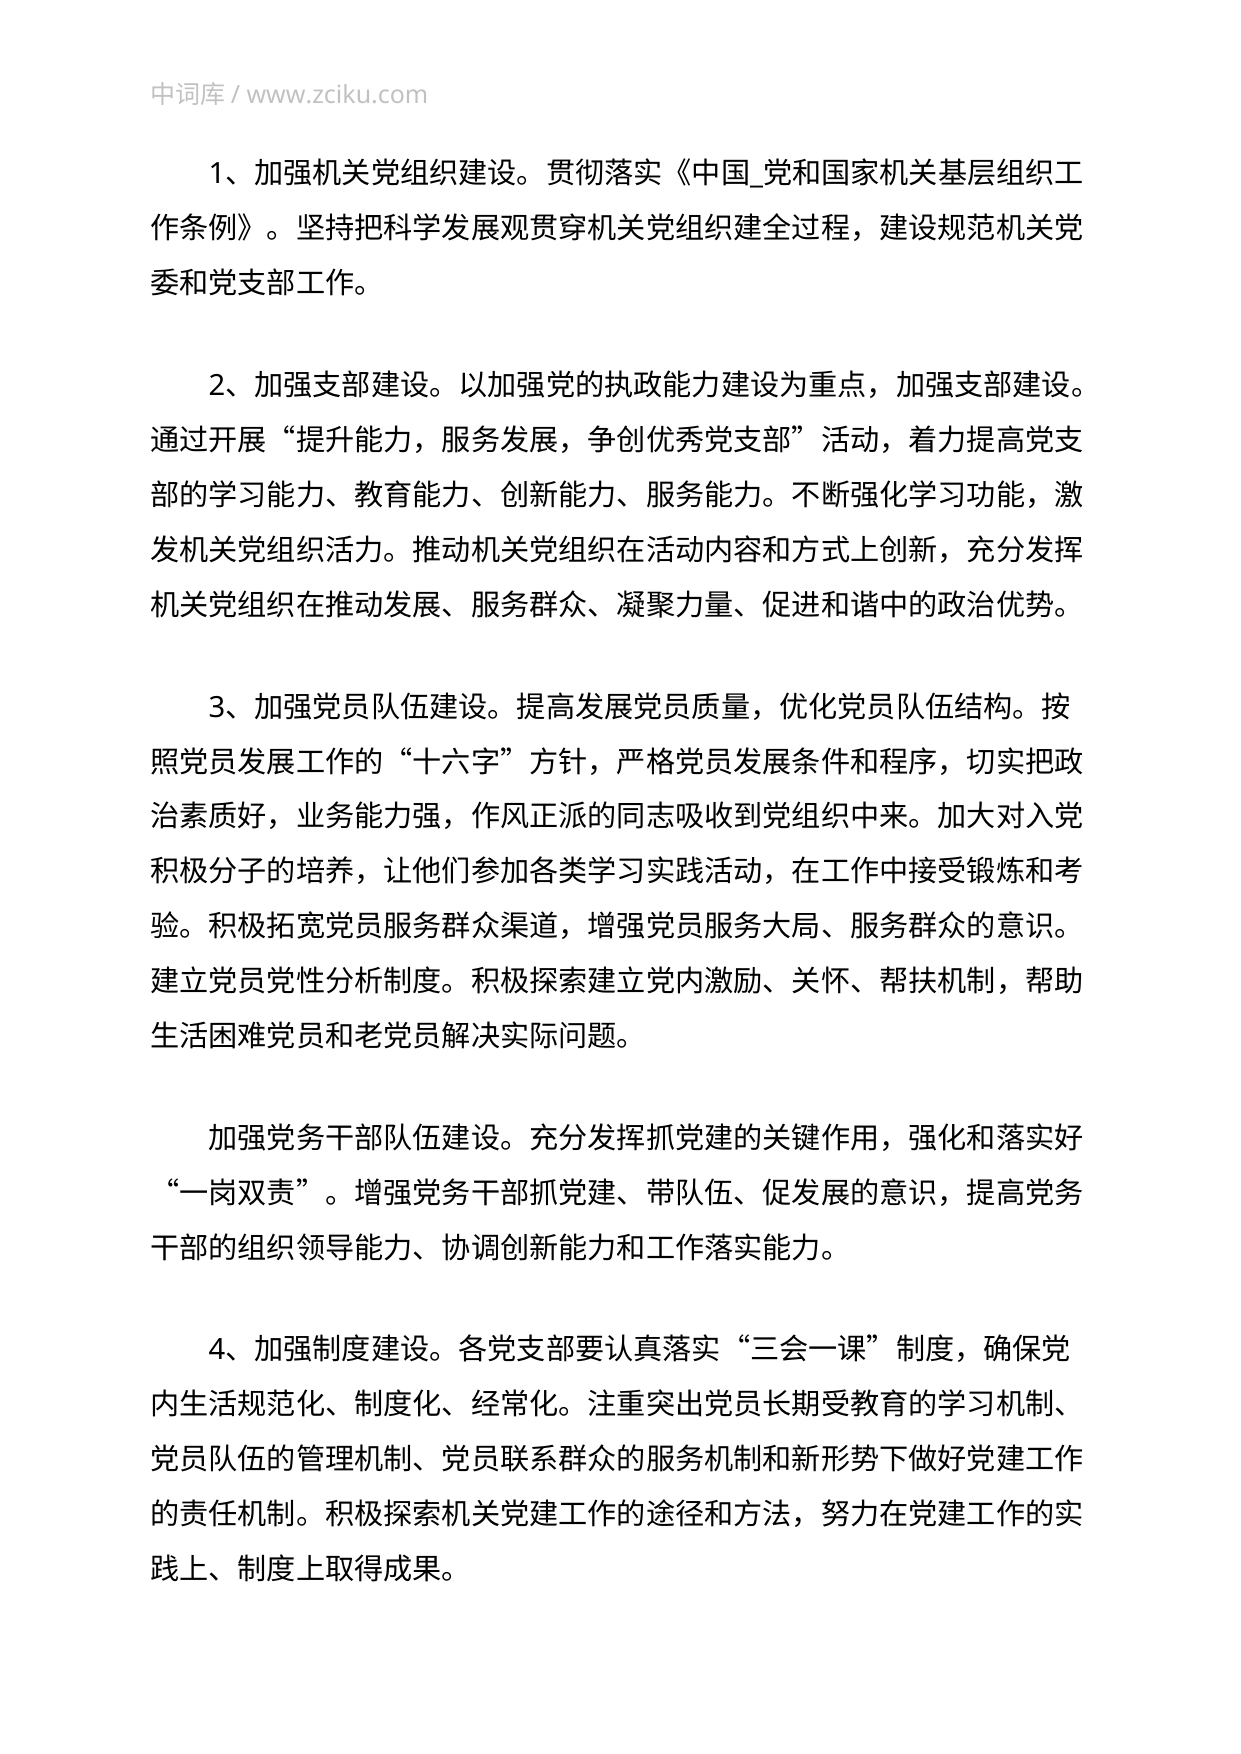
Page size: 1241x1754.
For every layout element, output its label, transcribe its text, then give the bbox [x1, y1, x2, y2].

text 1、加强机关党组织建设。贯彻落实《中国_党和国家机关基层组织工作条例》。坚持把科学发展观贯穿机关党组织建全过程，建设规范机关党委和党支部工作。 [150, 150, 1090, 302]
text 3、加强党员队伍建设。提高发展党员质量，优化党员队伍结构。按照党员发展工作的“十六字”方针，严格党员发展条件和程序，切实把政治素质好，业务能力强，作风正派的同志吸收到党组织中来。加大对入党积极分子的培养，让他们参加各类学习实践活动，在工作中接受锻炼和考验。积极拓宽党员服务群众渠道，增强党员服务大局、服务群众的意识。建立党员党性分析制度。积极探索建立党内激励、关怀、帮扶机制，帮助生活困难党员和老党员解决实际问题。 [150, 683, 1090, 1055]
text 加强党务干部队伍建设。充分发挥抓党建的关键作用，强化和落实好“一岗双责”。增强党务干部抓党建、带队伍、促发展的意识，提高党务干部的组织领导能力、协调创新能力和工作落实能力。 [150, 1114, 1090, 1266]
text 2、加强支部建设。以加强党的执政能力建设为重点，加强支部建设。通过开展“提升能力，服务发展，争创优秀党支部”活动，着力提高党支部的学习能力、教育能力、创新能力、服务能力。不断强化学习功能，激发机关党组织活力。推动机关党组织在活动内容和方式上创新，充分发挥机关党组织在推动发展、服务群众、凝聚力量、促进和谐中的政治优势。 [150, 362, 1090, 624]
text 4、加强制度建设。各党支部要认真落实“三会一课”制度，确保党内生活规范化、制度化、经常化。注重突出党员长期受教育的学习机制、党员队伍的管理机制、党员联系群众的服务机制和新形势下做好党建工作的责任机制。积极探索机关党建工作的途径和方法，努力在党建工作的实践上、制度上取得成果。 [150, 1326, 1090, 1588]
